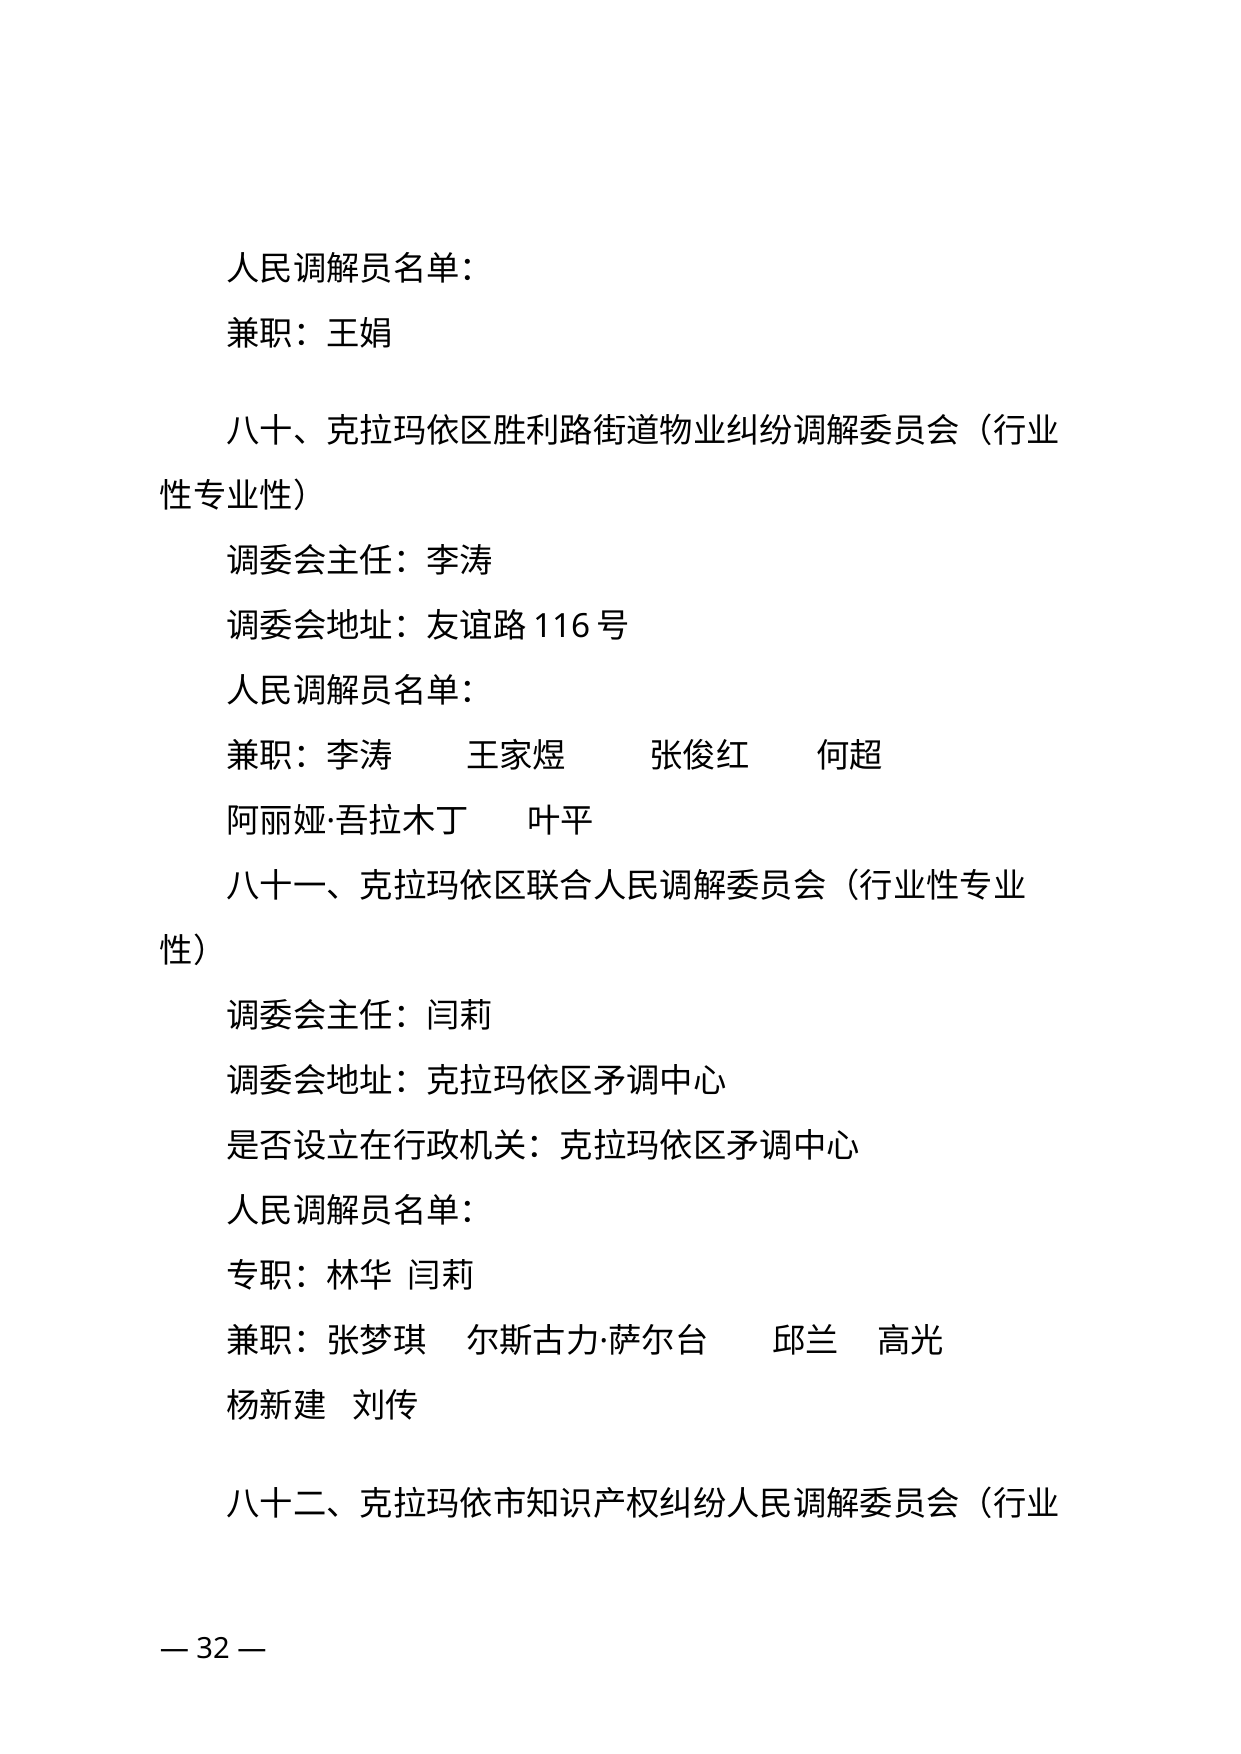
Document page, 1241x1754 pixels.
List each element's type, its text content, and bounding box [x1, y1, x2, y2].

text 调委会主任：李涛 [159, 525, 1081, 590]
text 八十、克拉玛依区胜利路街道物业纠纷调解委员会（行业性专业性） [159, 395, 1081, 525]
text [159, 1468, 1081, 1533]
text 是否设立在行政机关：克拉玛依区矛调中心 [159, 1110, 1081, 1175]
text 八十一、克拉玛依区联合人民调解委员会（行业性专业性） [159, 850, 1081, 980]
text 人民调解员名单： [159, 1175, 1081, 1240]
text 杨新建 刘传 [159, 1370, 1081, 1435]
text 调委会地址：克拉玛依区矛调中心 [159, 1045, 1081, 1110]
text 阿丽娅·吾拉木丁 叶平 [159, 785, 1081, 850]
text 兼职：王娟 [159, 298, 1081, 363]
text 人民调解员名单： [159, 233, 1081, 298]
text 专职：林华 闫莉 [159, 1240, 1081, 1305]
text 兼职：张梦琪 尔斯古力·萨尔台 邱兰 高光 [159, 1305, 1081, 1370]
text 人民调解员名单： [159, 655, 1081, 720]
text 调委会主任：闫莉 [159, 980, 1081, 1045]
text 兼职：李涛 王家煜 张俊红 何超 [159, 720, 1081, 785]
text 调委会地址：友谊路116号 [159, 590, 1081, 655]
